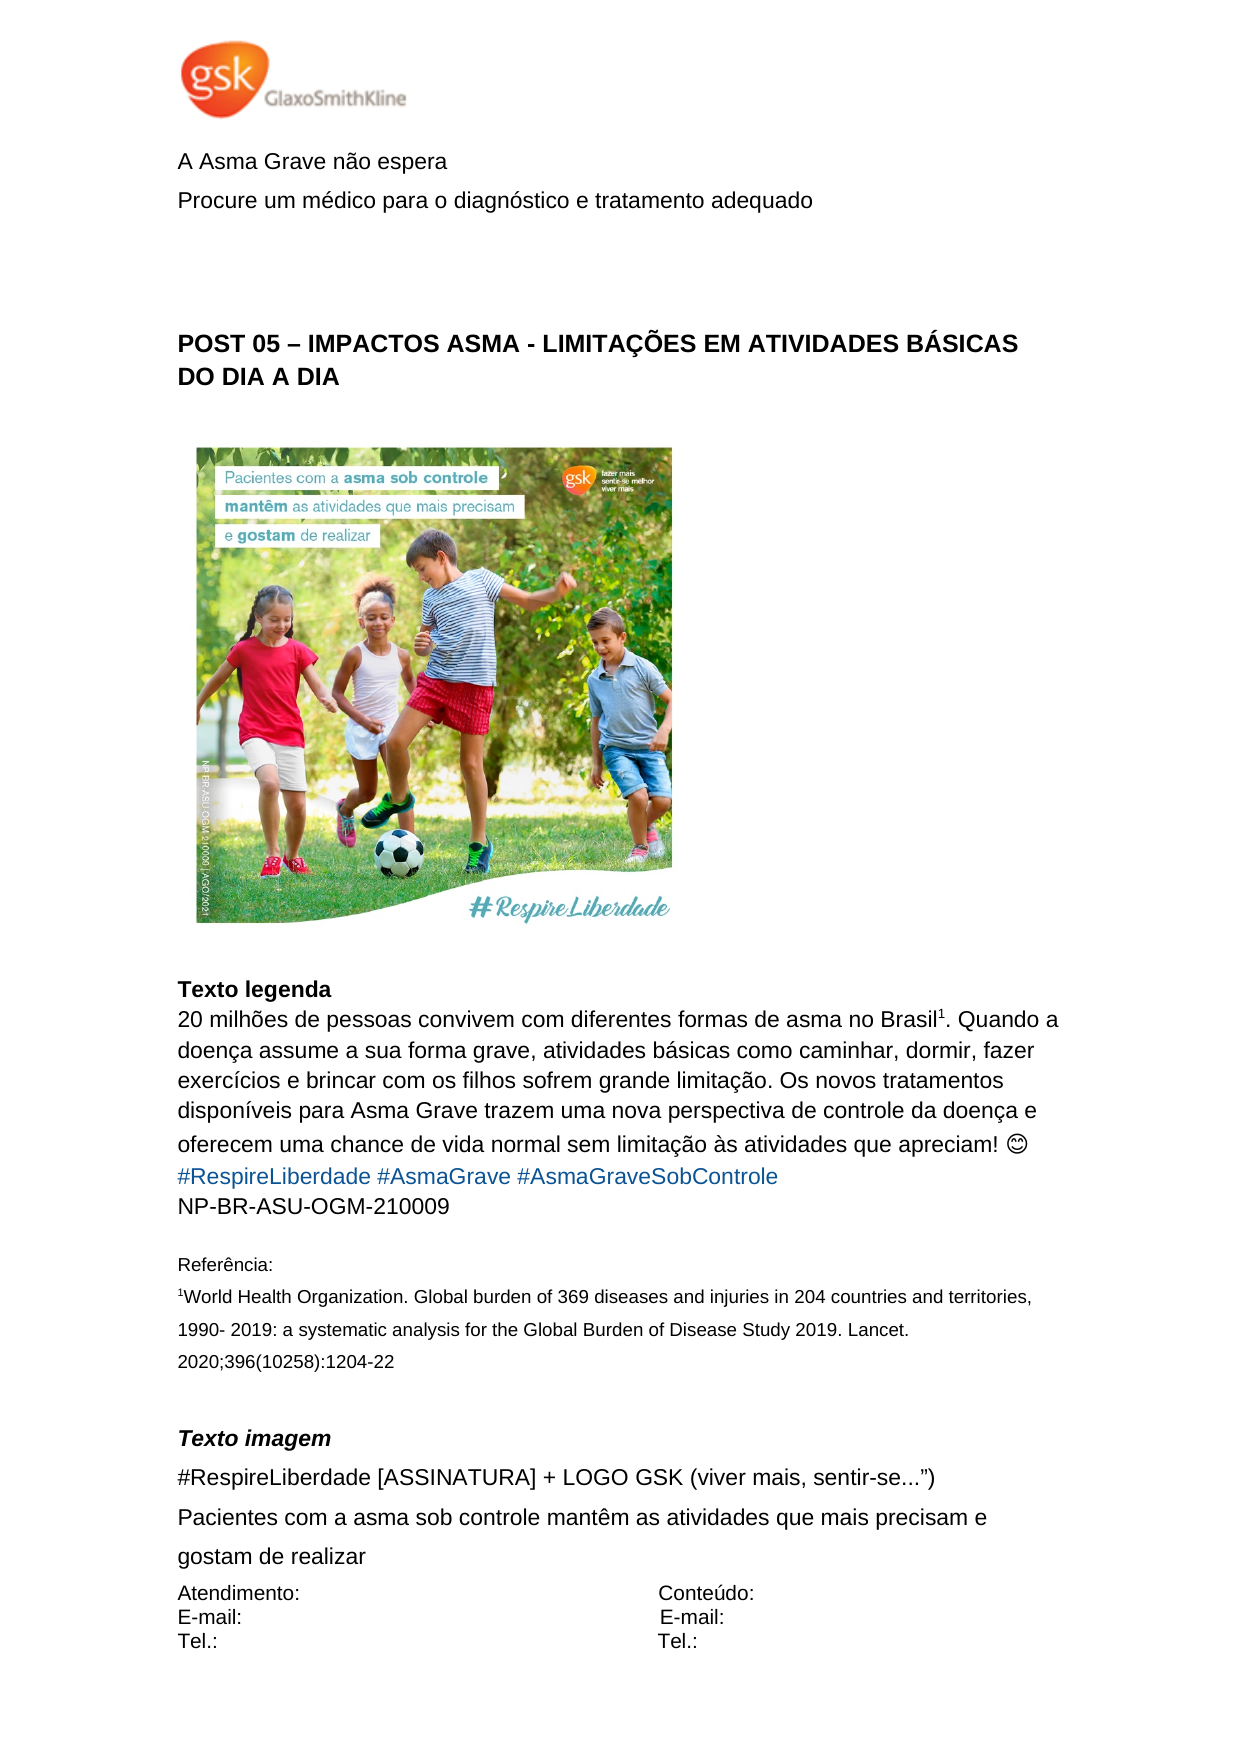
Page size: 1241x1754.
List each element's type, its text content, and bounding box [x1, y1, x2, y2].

text Pacientes com a asma sob controle mantêm as atividades que mais precisam e gostam de realizar [177, 1504, 1063, 1569]
text NP-BR-ASU-OGM-210009 [177, 1193, 1063, 1220]
text A Asma Grave não espera Procure um médico para o diagnóstico e tratamento adequado [177, 148, 1063, 253]
picture [177, 38, 424, 123]
text POST 05 – IMPACTOS ASMA - LIMITAÇÕES EM ATIVIDADES BÁSICAS DO DIA A DIA [177, 329, 1063, 391]
text #RespireLiberdade [ASSINATURA] + LOGO GSK (viver mais, sentir-se...”) [177, 1464, 1063, 1491]
picture [177, 428, 691, 942]
text 20 milhões de pessoas convivem com diferentes formas de asma no Brasil1. Quando a doença assume a sua forma grave, atividades básicas como caminhar, dormir, fazer exercícios e brincar com os filhos sofrem grande limitação. Os novos tratamentos disponíveis para Asma Grave trazem uma nova perspectiva de controle da doença e oferecem uma chance de vida normal sem limitação às atividades que apreciam! #RespireLiberdade #AsmaGrave #AsmaGraveSobControle [177, 1006, 1063, 1189]
text Texto imagem [177, 1425, 1063, 1451]
text Texto legenda [177, 976, 1063, 1002]
text Referência: 1World Health Organization. Global burden of 369 diseases and injuries in 204 countries and territories, 1990- 2019: a systematic analysis for the Global Burden of Disease Study 2019. Lancet. 2020;396(10258):1204-22 [177, 1254, 1063, 1412]
